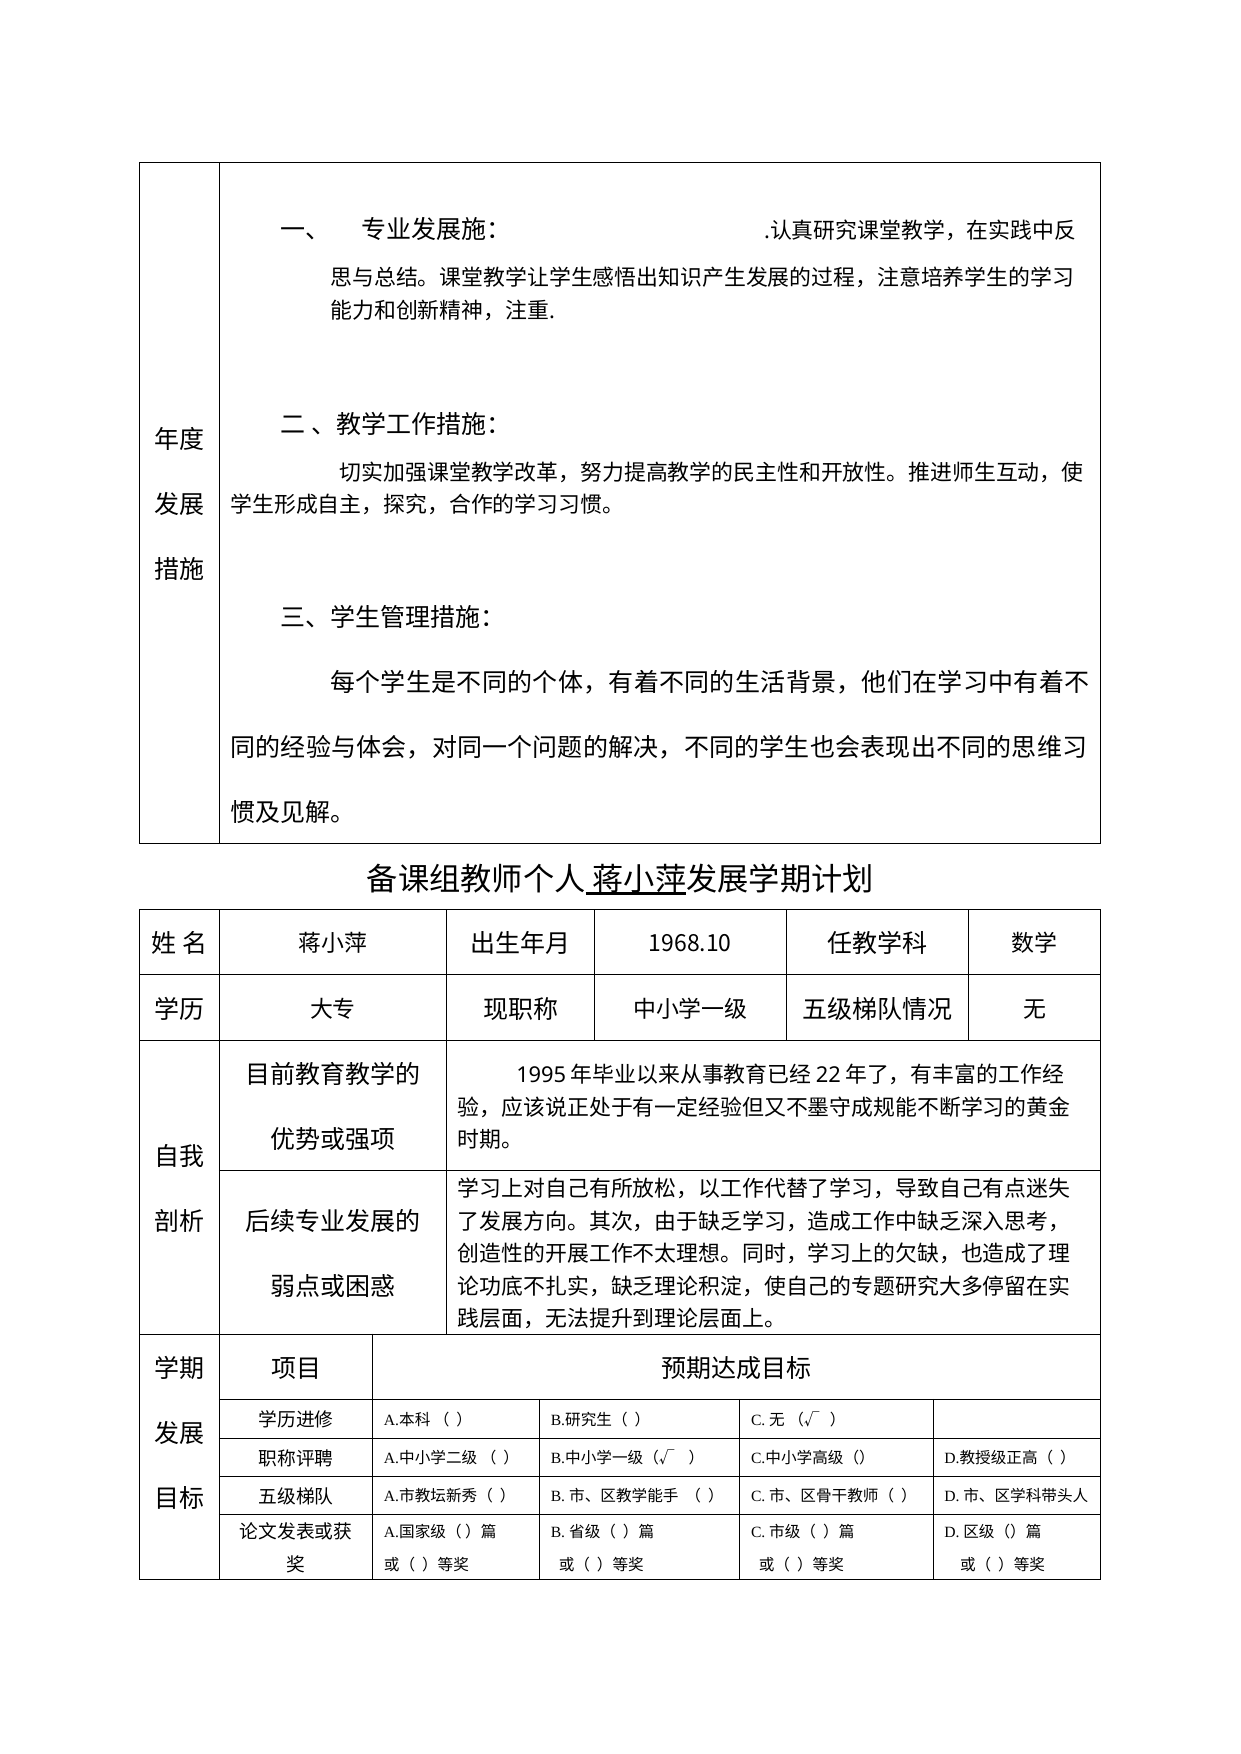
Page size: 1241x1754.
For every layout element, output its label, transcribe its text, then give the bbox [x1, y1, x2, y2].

table_cell 五级梯队 [220, 1477, 372, 1514]
table_header 任教学科 [787, 910, 968, 974]
table_cell 学历 [140, 975, 219, 1040]
table_cell A.市教坛新秀（ ） [373, 1477, 539, 1514]
table_header 数学 [969, 910, 1100, 974]
table_cell C. 市级（ ）篇 或（ ）等奖 [740, 1515, 933, 1579]
table_header 1968.10 [595, 910, 786, 974]
table_cell B.中小学一级（√ ） [540, 1439, 739, 1476]
table_header 蒋小萍 [220, 910, 446, 974]
table_cell C. 无 （√ ） [740, 1400, 933, 1438]
table_cell C.中小学高级（） [740, 1439, 933, 1476]
table_header 出生年月 [447, 910, 594, 974]
table_cell 现职称 [447, 975, 594, 1040]
table_cell 学历进修 [220, 1400, 372, 1438]
table_cell 大专 [220, 975, 446, 1040]
table_cell 职称评聘 [220, 1439, 372, 1476]
table_cell D. 区级（）篇 或（ ）等奖 [934, 1515, 1100, 1579]
table_cell C. 市、区骨干教师（ ） [740, 1477, 933, 1514]
text 备课组教师个人 蒋小萍发展学期计划 [187, 844, 1053, 909]
table_cell 年度发展措施 [140, 163, 219, 843]
table_cell 1995年毕业以来从事教育已经22年了，有丰富的工作经验，应该说正处于有一定经验但又不墨守成规能不断学习的黄金时期。 [447, 1041, 1100, 1170]
table_cell 论文发表或获奖 [220, 1515, 372, 1579]
table_cell D. 市、区学科带头人 [934, 1477, 1100, 1514]
table_cell 中小学一级 [595, 975, 786, 1040]
table_header 姓 名 [140, 910, 219, 974]
table_cell 专业发展施： .认真研究课堂教学，在实践中反思与总结。课堂教学让学生感悟出知识产生发展的过程，注意培养学生的学习能力和创新精神，注重. 二 、教学工作措施： 切实加强课堂教学改革，努力提高教学的民主性和开放性。推进师生互动，使学生形成自主，探究，合作的学习习惯。 三、学生管理措施： 每个学生是不同的个体，有着不同的生活背景，他们在学习中有着不同的经验与体会，对同一个问题的解决，不同的学生也会表现出不同的思维习惯及见解。 [220, 163, 1100, 843]
table_cell A.中小学二级 （ ） [373, 1439, 539, 1476]
table_cell A.本科 （ ） [373, 1400, 539, 1438]
table_cell 项目 [220, 1335, 372, 1399]
table_cell 目前教育教学的 优势或强项 [220, 1041, 446, 1170]
table_cell B. 省级（ ）篇 或（ ）等奖 [540, 1515, 739, 1579]
table_cell 学习上对自己有所放松，以工作代替了学习，导致自己有点迷失了发展方向。其次，由于缺乏学习，造成工作中缺乏深入思考，创造性的开展工作不太理想。同时，学习上的欠缺，也造成了理论功底不扎实，缺乏理论积淀，使自己的专题研究大多停留在实践层面，无法提升到理论层面上。 [447, 1171, 1100, 1333]
table_cell B. 市、区教学能手 （ ） [540, 1477, 739, 1514]
table_cell D.教授级正高（ ） [934, 1439, 1100, 1476]
table_cell [934, 1400, 1100, 1438]
table_cell 预期达成目标 [373, 1335, 1100, 1399]
table_cell 无 [969, 975, 1100, 1040]
table_cell B.研究生（ ） [540, 1400, 739, 1438]
table_cell 学期发展目标 [140, 1335, 219, 1579]
table_cell A.国家级（ ）篇 或（ ）等奖 [373, 1515, 539, 1579]
table_cell 五级梯队情况 [787, 975, 968, 1040]
table_cell 后续专业发展的 弱点或困惑 [220, 1171, 446, 1333]
table_cell 自我 剖析 [140, 1041, 219, 1333]
